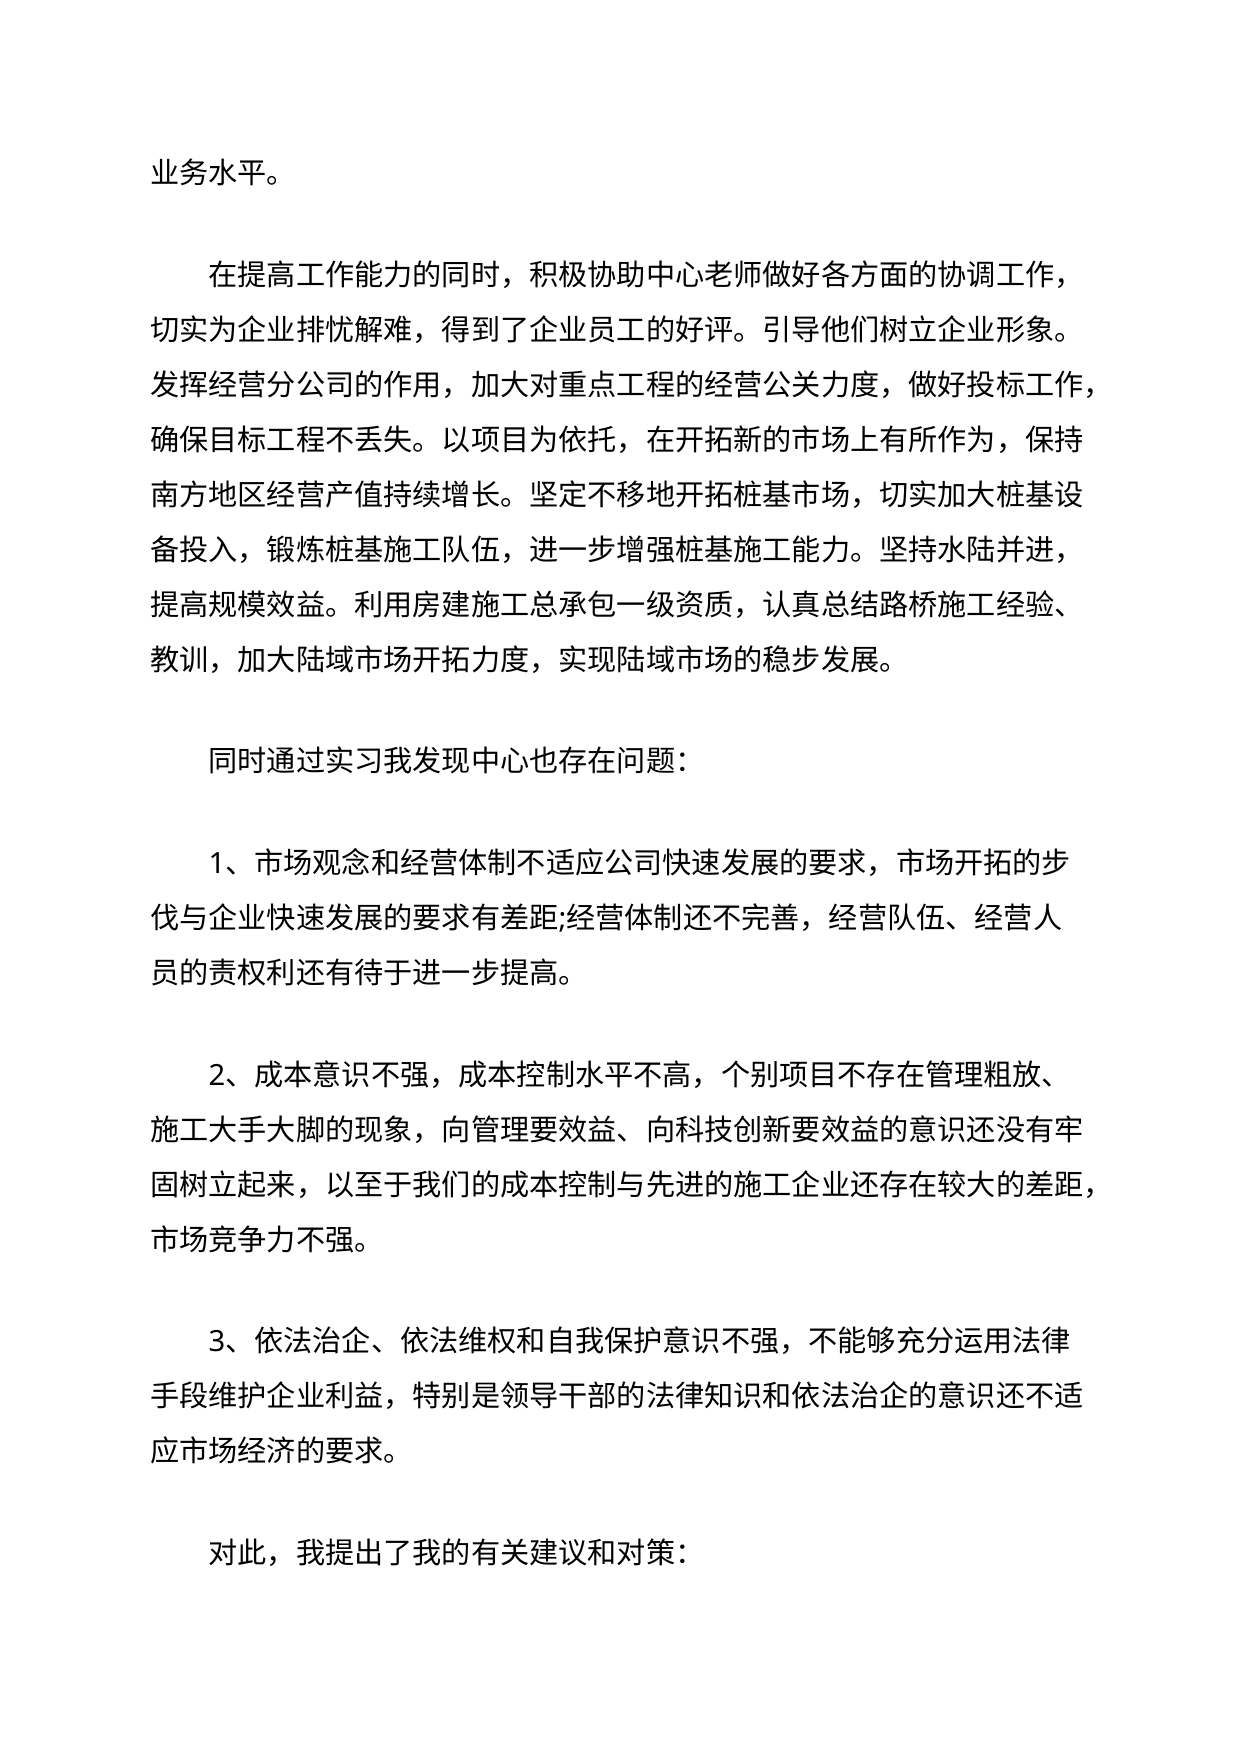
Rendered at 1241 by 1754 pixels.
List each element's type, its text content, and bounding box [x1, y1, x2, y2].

text 1、市场观念和经营体制不适应公司快速发展的要求，市场开拓的步伐与企业快速发展的要求有差距;经营体制还不完善，经营队伍、经营人员的责权利还有待于进一步提高。 [150, 839, 1090, 992]
text 3、依法治企、依法维权和自我保护意识不强，不能够充分运用法律手段维护企业利益，特别是领导干部的法律知识和依法治企的意识还不适应市场经济的要求。 [150, 1318, 1090, 1470]
text 在提高工作能力的同时，积极协助中心老师做好各方面的协调工作，切实为企业排忧解难，得到了企业员工的好评。引导他们树立企业形象。发挥经营分公司的作用，加大对重点工程的经营公关力度，做好投标工作，确保目标工程不丢失。以项目为依托，在开拓新的市场上有所作为，保持南方地区经营产值持续增长。坚定不移地开拓桩基市场，切实加大桩基设备投入，锻炼桩基施工队伍，进一步增强桩基施工能力。坚持水陆并进，提高规模效益。利用房建施工总承包一级资质，认真总结路桥施工经验、教训，加大陆域市场开拓力度，实现陆域市场的稳步发展。 [150, 252, 1090, 678]
text 同时通过实习我发现中心也存在问题： [150, 738, 1090, 780]
text 2、成本意识不强，成本控制水平不高，个别项目不存在管理粗放、施工大手大脚的现象，向管理要效益、向科技创新要效益的意识还没有牢固树立起来，以至于我们的成本控制与先进的施工企业还存在较大的差距，市场竞争力不强。 [150, 1051, 1090, 1258]
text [150, 150, 1090, 192]
text 对此，我提出了我的有关建议和对策： [150, 1529, 1090, 1572]
